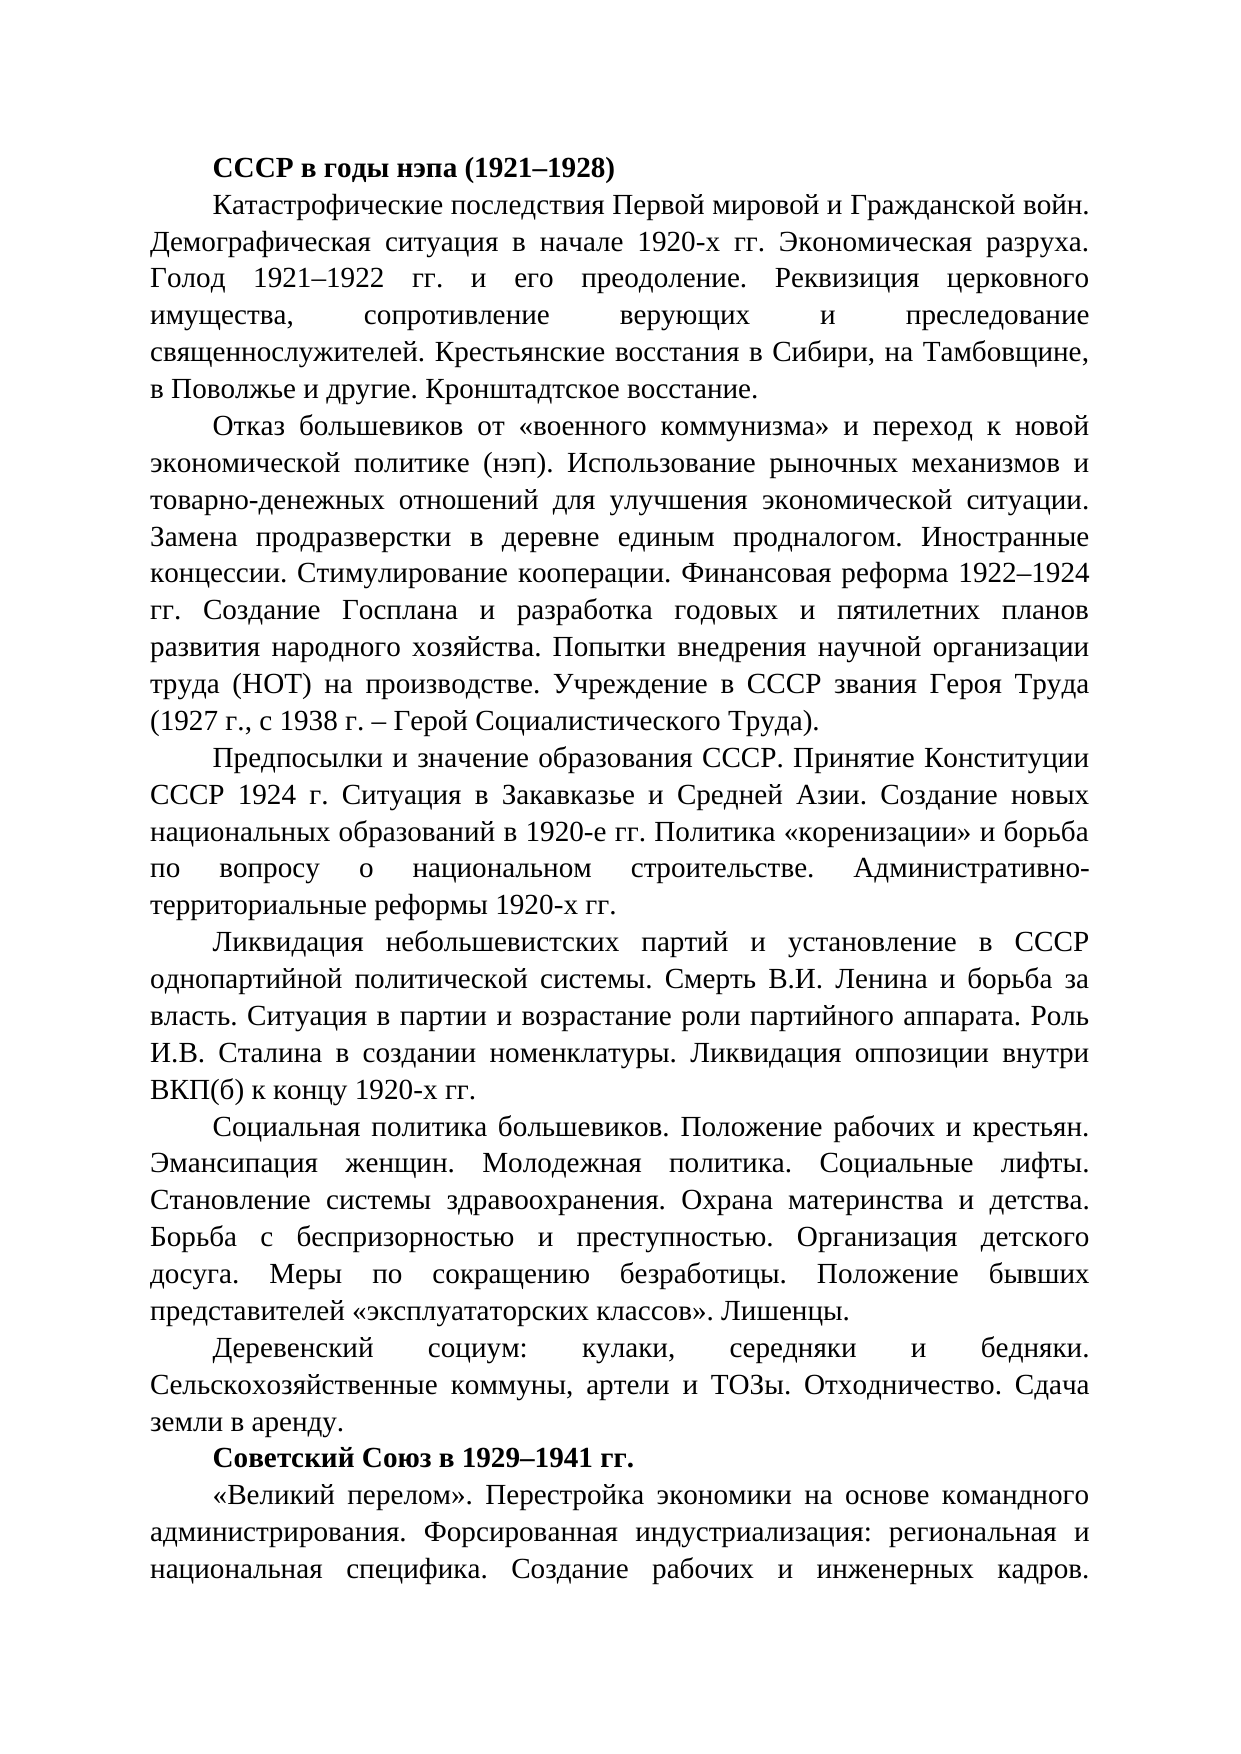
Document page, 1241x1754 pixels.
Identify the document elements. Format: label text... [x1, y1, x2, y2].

text СССР в годы нэпа (1921–1928) [150, 150, 1090, 183]
text Предпосылки и значение образования СССР. Принятие Конституции СССР 1924 г. Ситуация в Закавказье и Средней Азии. Создание новых национальных образований в 1920-е гг. Политика «коренизации» и борьба по вопросу о национальном строительстве. Административно-территориальные реформы 1920‑х гг. [150, 740, 1090, 921]
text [150, 1477, 1090, 1585]
text Советский Союз в 1929–1941 гг. [150, 1441, 1090, 1474]
text Ликвидация небольшевистских партий и установление в СССР однопартийной политической системы. Смерть В.И. Ленина и борьба за власть. Ситуация в партии и возрастание роли партийного аппарата. Роль И.В. Сталина в создании номенклатуры. Ликвидация оппозиции внутри ВКП(б) к концу 1920‑х гг. [150, 924, 1090, 1105]
text Социальная политика большевиков. Положение рабочих и крестьян. Эмансипация женщин. Молодежная политика. Социальные лифты. Становление системы здравоохранения. Охрана материнства и детства. Борьба с беспризорностью и преступностью. Организация детского досуга. Меры по сокращению безработицы. Положение бывших представителей «эксплуататорских классов». Лишенцы. [150, 1109, 1090, 1327]
text Деревенский социум: кулаки, середняки и бедняки. Сельскохозяйственные коммуны, артели и ТОЗы. Отходничество. Сдача земли в аренду. [150, 1330, 1090, 1437]
text Отказ большевиков от «военного коммунизма» и переход к новой экономической политике (нэп). Использование рыночных механизмов и товарно-денежных отношений для улучшения экономической ситуации. Замена продразверстки в деревне единым продналогом. Иностранные концессии. Стимулирование кооперации. Финансовая реформа 1922–1924 гг. Создание Госплана и разработка годовых и пятилетних планов развития народного хозяйства. Попытки внедрения научной организации труда (НОТ) на производстве. Учреждение в СССР звания Героя Труда (1927 г., с 1938 г. – Герой Социалистического Труда). [150, 408, 1090, 737]
text Катастрофические последствия Первой мировой и Гражданской войн. Демографическая ситуация в начале 1920-х гг. Экономическая разруха. Голод 1921–1922 гг. и его преодоление. Реквизиция церковного имущества, сопротивление верующих и преследование священнослужителей. Крестьянские восстания в Сибири, на Тамбовщине, в Поволжье и другие. Кронштадтское восстание. [150, 187, 1090, 405]
